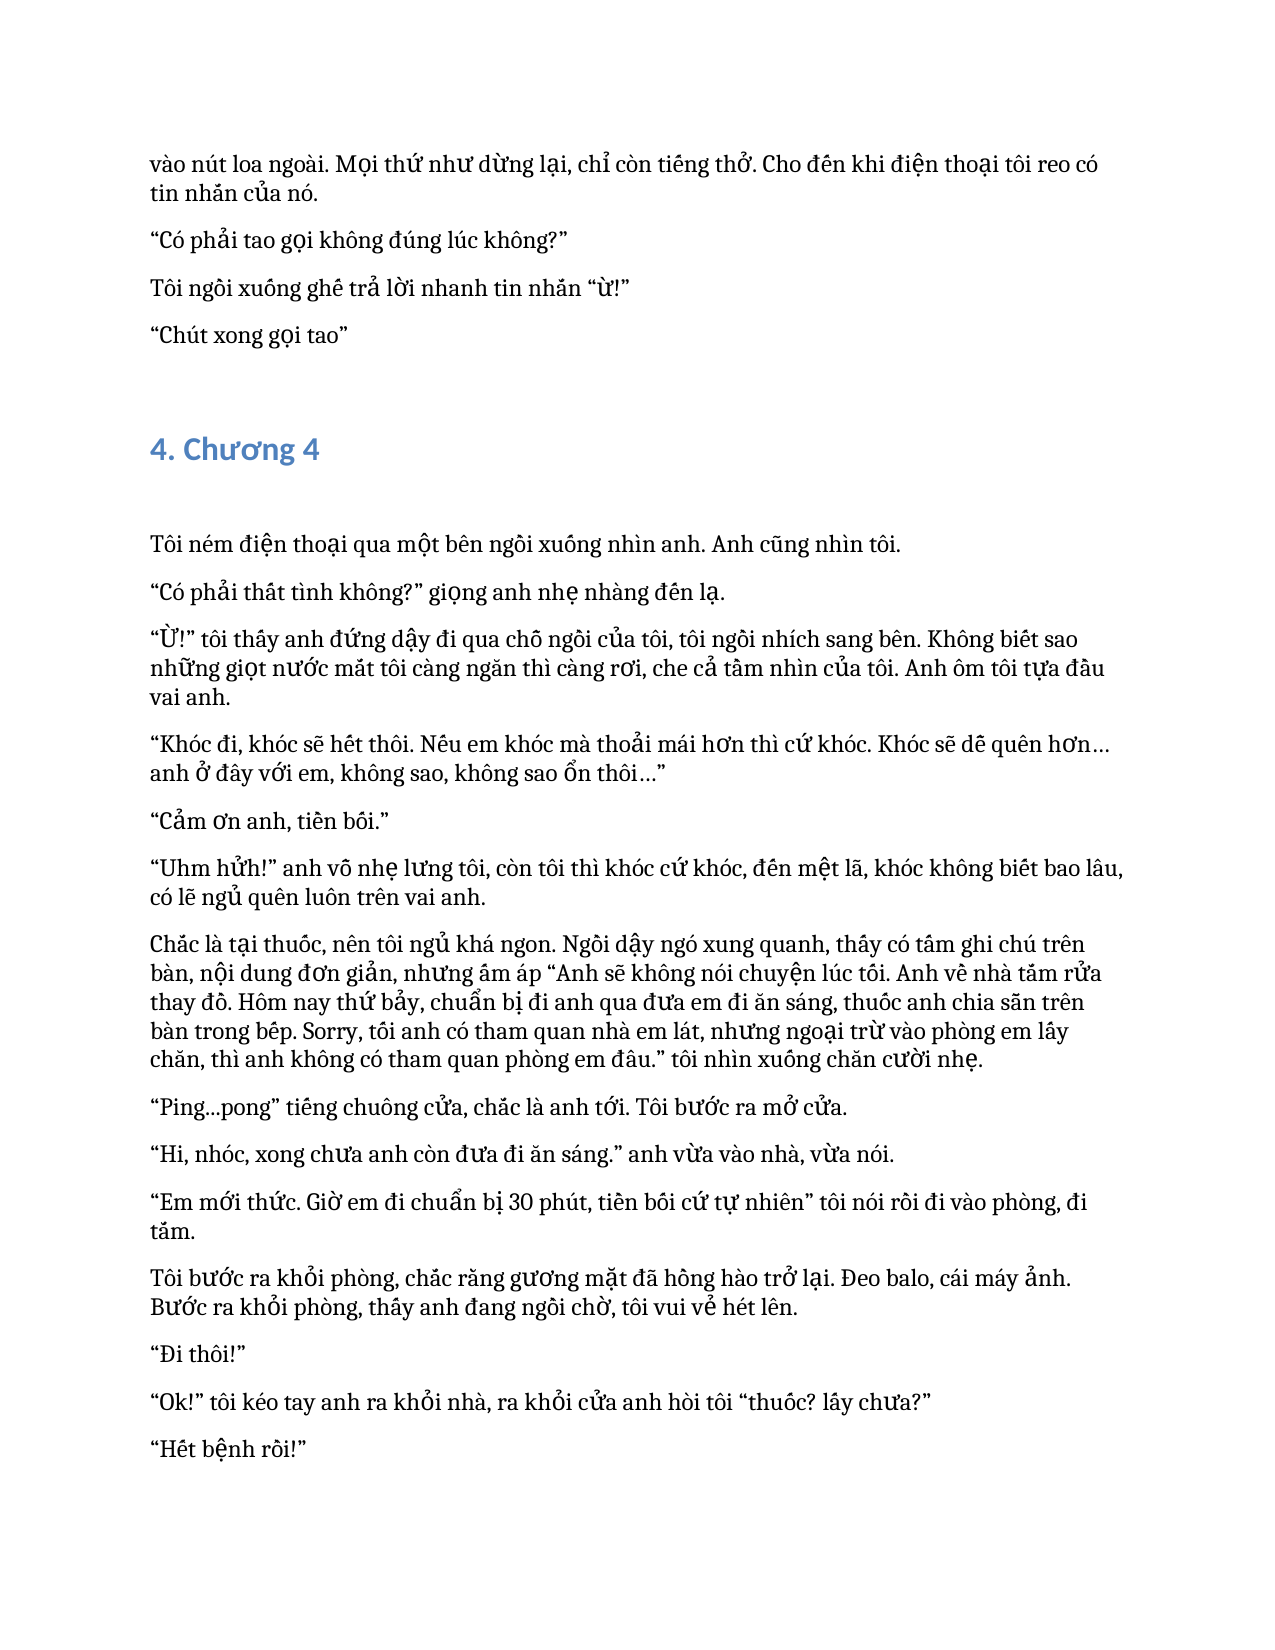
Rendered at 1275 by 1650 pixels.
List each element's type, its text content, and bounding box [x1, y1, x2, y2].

text Chắc là tại thuốc, nên tôi ngủ khá ngon. Ngồi dậy ngó xung quanh, thấy có tấm ghi chú trên bàn, nội dung đơn giản, nhưng ấm áp “Anh sẽ không nói chuyện lúc tối. Anh về nhà tắm rửa thay đồ. Hôm nay thứ bảy, chuẩn bị đi anh qua đưa em đi ăn sáng, thuốc anh chia sẵn trên bàn trong bếp. Sorry, tối anh có tham quan nhà em lát, nhưng ngoại trừ vào phòng em lấy chăn, thì anh không có tham quan phòng em đâu.” tôi nhìn xuống chăn cười nhẹ. [150, 930, 1125, 1074]
text “Khóc đi, khóc sẽ hết thôi. Nếu em khóc mà thoải mái hơn thì cứ khóc. Khóc sẽ dễ quên hơn… anh ở đây với em, không sao, không sao ổn thôi…” [150, 730, 1125, 788]
text “Chút xong gọi tao” [150, 321, 1125, 407]
text “Hi, nhóc, xong chưa anh còn đưa đi ăn sáng.” anh vừa vào nhà, vừa nói. [150, 1140, 1125, 1169]
text “Đi thôi!” [150, 1340, 1125, 1369]
text “Cảm ơn anh, tiền bối.” [150, 807, 1125, 835]
subtitle 4. Chương 4 [150, 428, 1125, 469]
text Tôi ném điện thoại qua một bên ngồi xuống nhìn anh. Anh cũng nhìn tôi. [150, 473, 1125, 559]
text Tôi bước ra khỏi phòng, chắc rằng gương mặt đã hồng hào trở lại. Đeo balo, cái máy ảnh. Bước ra khỏi phòng, thấy anh đang ngồi chờ, tôi vui vẻ hét lên. [150, 1264, 1125, 1322]
text “Có phải tao gọi không đúng lúc không?” [150, 226, 1125, 255]
text “Uhm hửh!” anh vỗ nhẹ lưng tôi, còn tôi thì khóc cứ khóc, đến mệt lã, khóc không biết bao lâu, có lẽ ngủ quên luôn trên vai anh. [150, 854, 1125, 912]
text “Ừ!” tôi thấy anh đứng dậy đi qua chỗ ngồi của tôi, tôi ngồi nhích sang bên. Không biết sao những giọt nước mắt tôi càng ngăn thì càng rơi, che cả tầm nhìn của tôi. Anh ôm tôi tựa đầu vai anh. [150, 625, 1125, 712]
text “Có phải thất tình không?” giọng anh nhẹ nhàng đến lạ. [150, 578, 1125, 607]
text Tôi ngồi xuống ghế trả lời nhanh tin nhắn “ừ!” [150, 274, 1125, 302]
text “Em mới thức. Giờ em đi chuẩn bị 30 phút, tiền bối cứ tự nhiên” tôi nói rồi đi vào phòng, đi tắm. [150, 1188, 1125, 1245]
text “Ping...pong” tiếng chuông cửa, chắc là anh tới. Tôi bước ra mở cửa. [150, 1093, 1125, 1122]
text “Hết bệnh rồi!” [150, 1435, 1125, 1464]
text “Ok!” tôi kéo tay anh ra khỏi nhà, ra khỏi cửa anh hòi tôi “thuốc? lấy chưa?” [150, 1388, 1125, 1417]
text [150, 150, 1125, 207]
